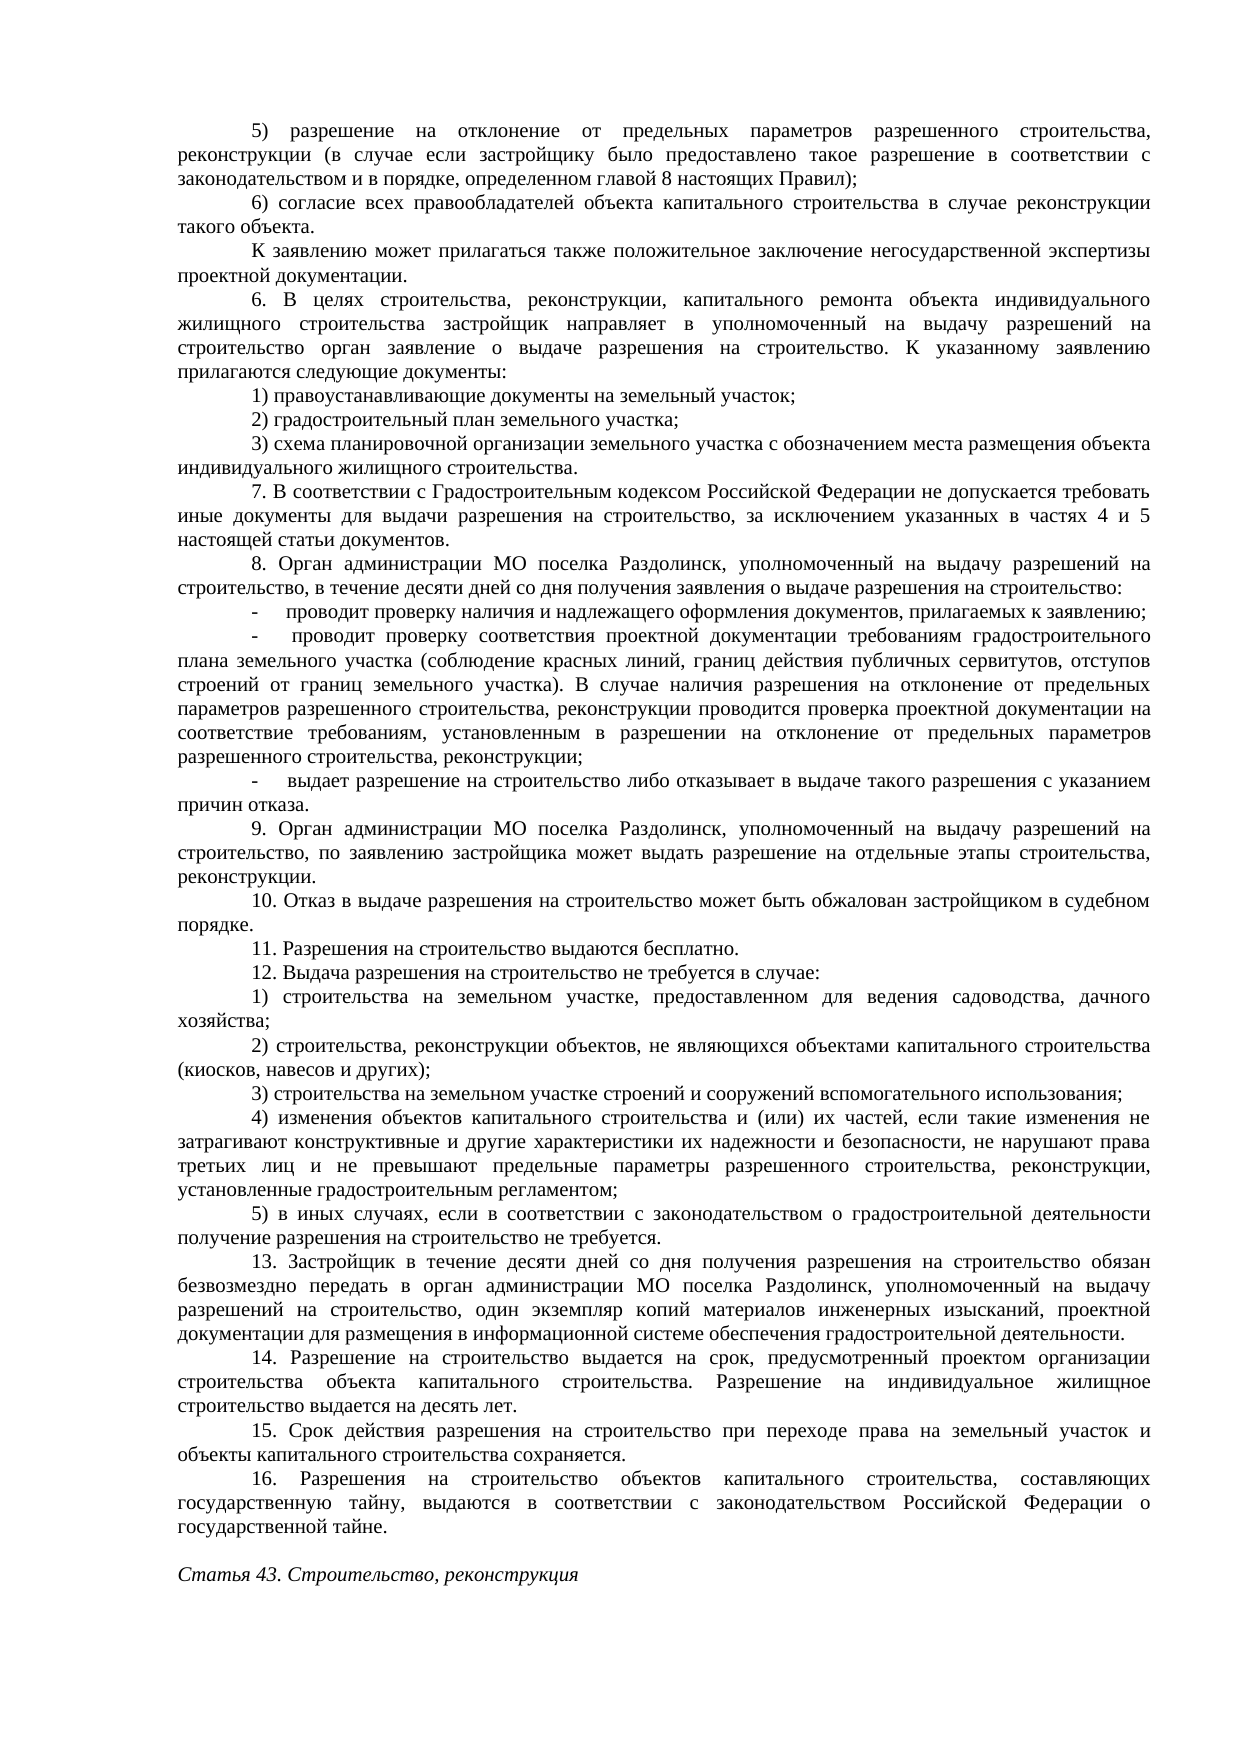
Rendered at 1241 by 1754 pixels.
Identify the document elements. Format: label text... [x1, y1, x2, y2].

text 15. Срок действия разрешения на строительство при переходе права на земельный участок и объекты капитального строительства сохраняется. [177, 1417, 1152, 1466]
text 8. Орган администрации МО поселка Раздолинск, уполномоченный на выдачу разрешений на строительство, в течение десяти дней со дня получения заявления о выдаче разрешения на строительство: [177, 551, 1152, 599]
list выдает разрешение на строительство либо отказывает в выдаче такого разрешения с указанием причин отказа. [177, 768, 1152, 816]
list проводит проверку наличия и надлежащего оформления документов, прилагаемых к заявлению; [177, 599, 1152, 623]
text 1) строительства на земельном участке, предоставленном для ведения садоводства, дачного хозяйства; [177, 984, 1152, 1032]
text 13. Застройщик в течение десяти дней со дня получения разрешения на строительство обязан безвозмездно передать в орган администрации МО поселка Раздолинск, уполномоченный на выдачу разрешений на строительство, один экземпляр копий материалов инженерных изысканий, проектной документации для размещения в информационной системе обеспечения градостроительной деятельности. [177, 1249, 1152, 1345]
text 9. Орган администрации МО поселка Раздолинск, уполномоченный на выдачу разрешений на строительство, по заявлению застройщика может выдать разрешение на отдельные этапы строительства, реконструкции. [177, 816, 1152, 888]
text 4) изменения объектов капитального строительства и (или) их частей, если такие изменения не затрагивают конструктивные и другие характеристики их надежности и безопасности, не нарушают права третьих лиц и не превышают предельные параметры разрешенного строительства, реконструкции, установленные градостроительным регламентом; [177, 1105, 1152, 1201]
text 5) в иных случаях, если в соответствии с законодательством о градостроительной деятельности получение разрешения на строительство не требуется. [177, 1201, 1152, 1249]
text К заявлению может прилагаться также положительное заключение негосударственной экспертизы проектной документации. [177, 238, 1152, 287]
list проводит проверку соответствия проектной документации требованиям градостроительного плана земельного участка (соблюдение красных линий, границ действия публичных сервитутов, отступов строений от границ земельного участка). В случае наличия разрешения на отклонение от предельных параметров разрешенного строительства, реконструкции проводится проверка проектной документации на соответствие требованиям, установленным в разрешении на отклонение от предельных параметров разрешенного строительства, реконструкции; [177, 623, 1152, 768]
text 3) строительства на земельном участке строений и сооружений вспомогательного использования; [177, 1081, 1152, 1105]
text 14. Разрешение на строительство выдается на срок, предусмотренный проектом организации строительства объекта капитального строительства. Разрешение на индивидуальное жилищное строительство выдается на десять лет. [177, 1345, 1152, 1417]
text 1) правоустанавливающие документы на земельный участок; [177, 383, 1152, 407]
text 2) строительства, реконструкции объектов, не являющихся объектами капитального строительства (киосков, навесов и других); [177, 1032, 1152, 1081]
text 2) градостроительный план земельного участка; [177, 407, 1152, 431]
text 5) разрешение на отклонение от предельных параметров разрешенного строительства, реконструкции (в случае если застройщику было предоставлено такое разрешение в соответствии с законодательством и в порядке, определенном главой 8 настоящих Правил); [177, 118, 1152, 190]
subtitle Статья 43. Строительство, реконструкция [177, 1562, 1152, 1586]
text 3) схема планировочной организации земельного участка с обозначением места размещения объекта индивидуального жилищного строительства. [177, 431, 1152, 479]
text 12. Выдача разрешения на строительство не требуется в случае: [177, 960, 1152, 984]
text 16. Разрешения на строительство объектов капитального строительства, составляющих государственную тайну, выдаются в соответствии с законодательством Российской Федерации о государственной тайне. [177, 1466, 1152, 1538]
text 6. В целях строительства, реконструкции, капитального ремонта объекта индивидуального жилищного строительства застройщик направляет в уполномоченный на выдачу разрешений на строительство орган заявление о выдаче разрешения на строительство. К указанному заявлению прилагаются следующие документы: [177, 287, 1152, 383]
text 7. В соответствии с Градостроительным кодексом Российской Федерации не допускается требовать иные документы для выдачи разрешения на строительство, за исключением указанных в частях 4 и 5 настоящей статьи документов. [177, 479, 1152, 551]
text 10. Отказ в выдаче разрешения на строительство может быть обжалован застройщиком в судебном порядке. [177, 888, 1152, 936]
text 11. Разрешения на строительство выдаются бесплатно. [177, 936, 1152, 960]
text 6) согласие всех правообладателей объекта капитального строительства в случае реконструкции такого объекта. [177, 190, 1152, 238]
